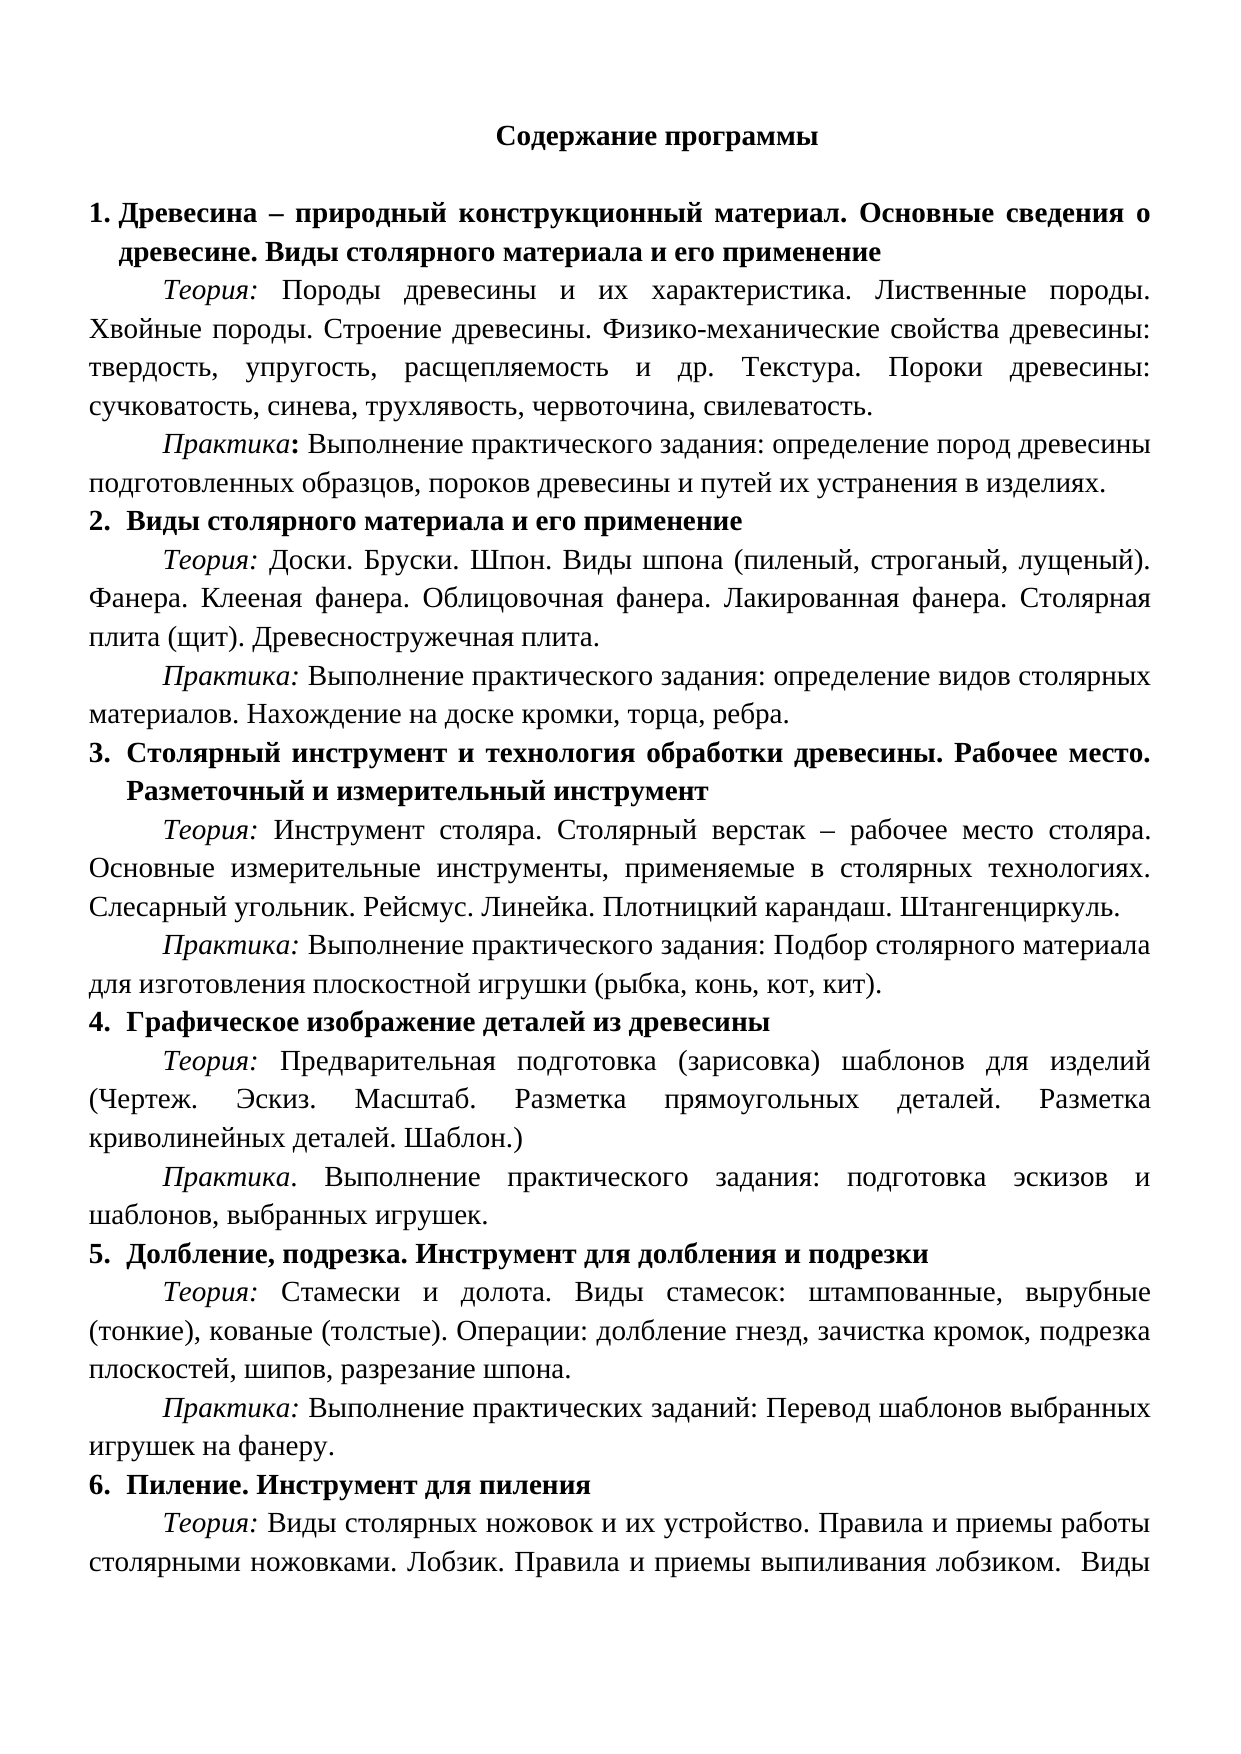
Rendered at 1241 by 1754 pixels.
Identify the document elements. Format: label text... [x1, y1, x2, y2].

text Практика: Выполнение практического задания: Подбор столярного материала для изготовления плоскостной игрушки (рыбка, конь, кот, кит). [89, 927, 1152, 999]
text Теория: Доски. Бруски. Шпон. Виды шпона (пиленый, строганый, лущеный). Фанера. Клееная фанера. Облицовочная фанера. Лакированная фанера. Столярная плита (щит). Древесностружечная плита. [89, 542, 1152, 653]
list Столярный инструмент и технология обработки древесины. Рабочее место. Разметочный и измерительный инструмент [89, 735, 1152, 807]
list Древесина – природный конструкционный материал. Основные сведения о древесине. Виды столярного материала и его применение [89, 195, 1152, 267]
list Долбление, подрезка. Инструмент для долбления и подрезки [89, 1236, 1152, 1269]
text Практика. Выполнение практического задания: подготовка эскизов и шаблонов, выбранных игрушек. [89, 1159, 1152, 1231]
list Пиление. Инструмент для пиления [89, 1467, 1152, 1501]
text Теория: Стамески и долота. Виды стамесок: штампованные, вырубные (тонкие), кованые (толстые). Операции: долбление гнезд, зачистка кромок, подрезка плоскостей, шипов, разрезание шпона. [89, 1274, 1152, 1385]
text Содержание программы [89, 118, 1152, 152]
text Теория: Породы древесины и их характеристика. Лиственные породы. Хвойные породы. Строение древесины. Физико-механические свойства древесины: твердость, упругость, расщепляемость и др. Текстура. Пороки древесины: сучковатость, синева, трухлявость, червоточина, свилеватость. [89, 272, 1152, 421]
list Виды столярного материала и его применение [89, 503, 1152, 537]
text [89, 1506, 1152, 1578]
text Практика: Выполнение практического задания: определение пород древесины подготовленных образцов, пороков древесины и путей их устранения в изделиях. [89, 426, 1152, 498]
list Графическое изображение деталей из древесины [89, 1004, 1152, 1038]
text Практика: Выполнение практических заданий: Перевод шаблонов выбранных игрушек на фанеру. [89, 1390, 1152, 1462]
text Практика: Выполнение практического задания: определение видов столярных материалов. Нахождение на доске кромки, торца, ребра. [89, 658, 1152, 730]
text Теория: Инструмент столяра. Столярный верстак – рабочее место столяра. Основные измерительные инструменты, применяемые в столярных технологиях. Слесарный угольник. Рейсмус. Линейка. Плотницкий карандаш. Штангенциркуль. [89, 812, 1152, 922]
text Теория: Предварительная подготовка (зарисовка) шаблонов для изделий (Чертеж. Эскиз. Масштаб. Разметка прямоугольных деталей. Разметка криволинейных деталей. Шаблон.) [89, 1043, 1152, 1154]
